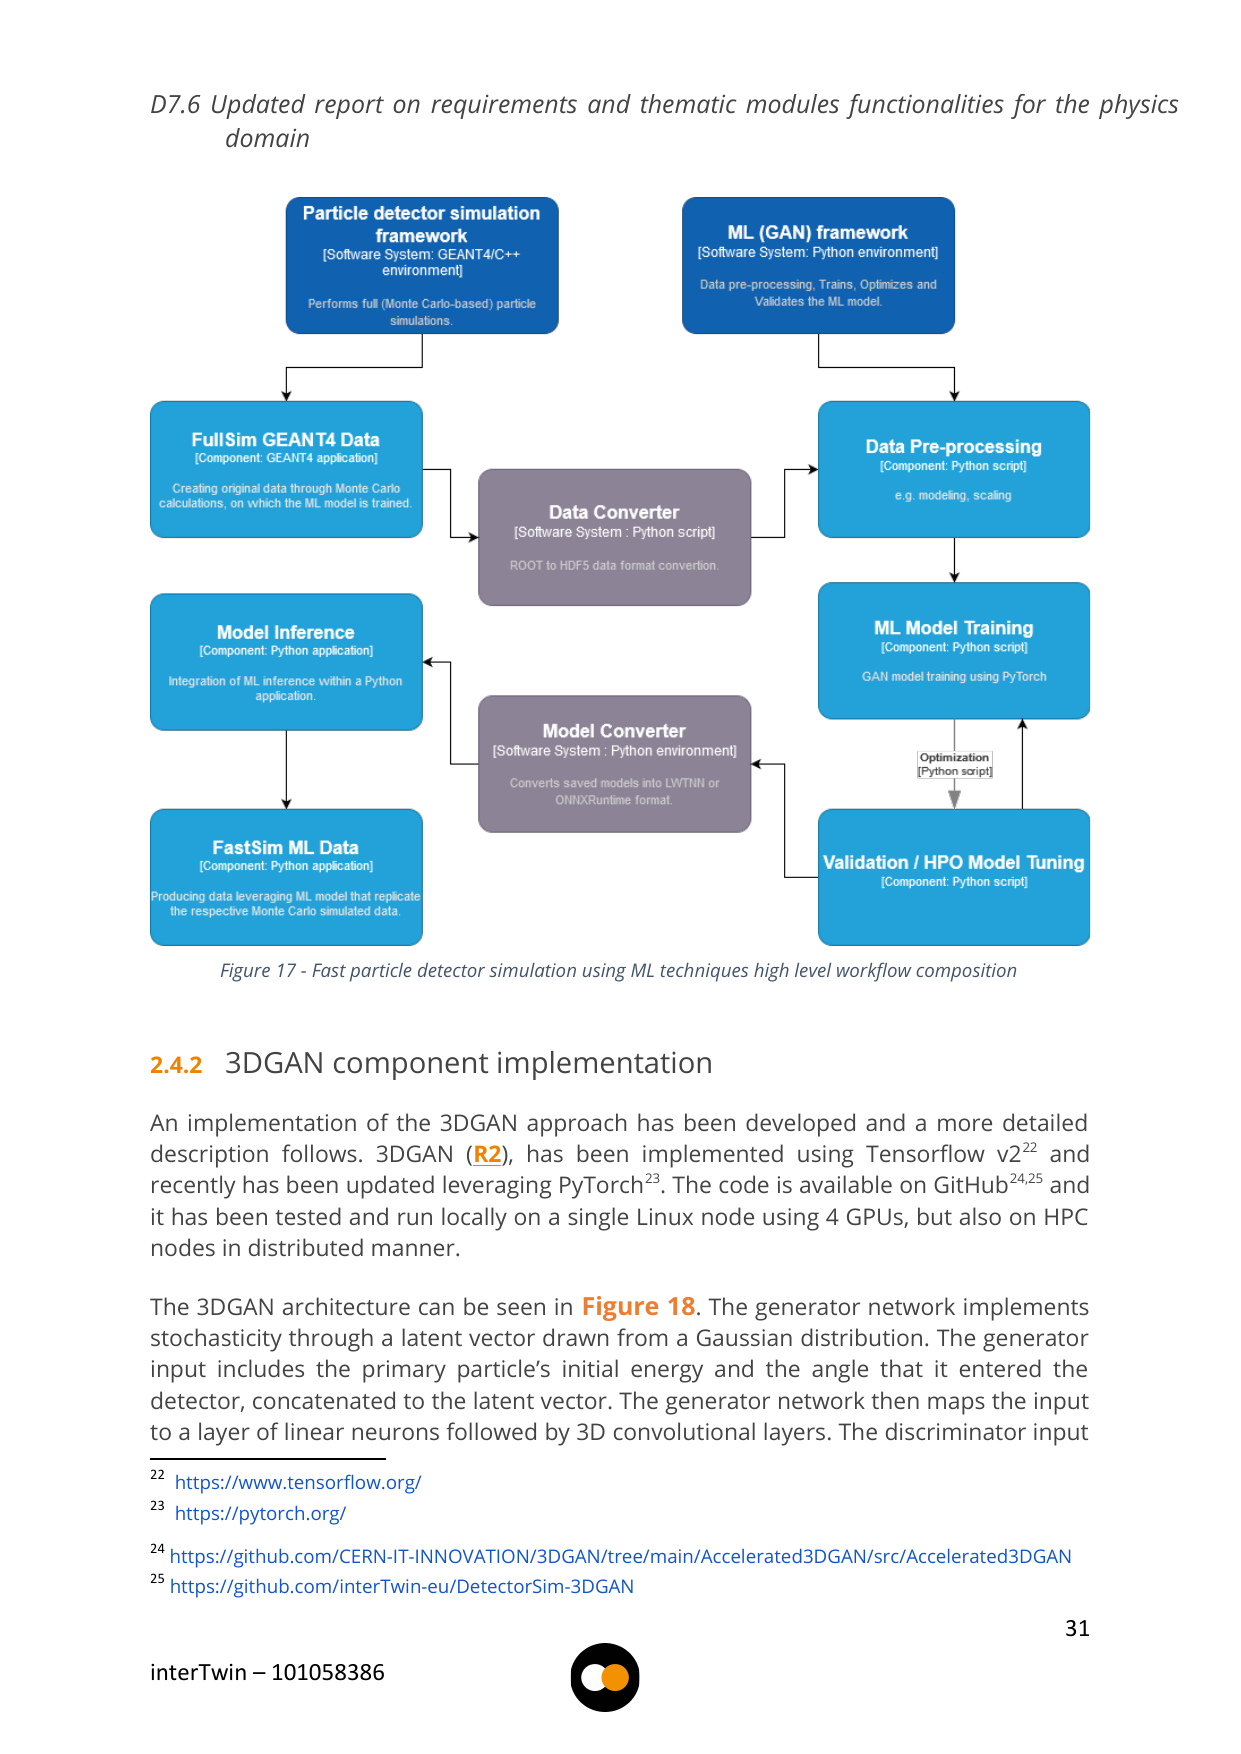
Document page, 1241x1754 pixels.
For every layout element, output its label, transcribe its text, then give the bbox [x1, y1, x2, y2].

picture [570, 1643, 640, 1712]
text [150, 1288, 1090, 1447]
picture [150, 197, 1091, 946]
text An implementation of the 3DGAN approach has been developed and a more detailed description follows. 3DGAN (R2), has been implemented using Tensorflow v2 and recently has been updated leveraging PyTorch. The code is available on GitHub, and it has been tested and run locally on a single Linux node using 4 GPUs, but also on HPC nodes in distributed manner. [150, 1107, 1090, 1263]
subtitle 3DGAN component implementation [150, 1042, 1090, 1082]
text Figure 17 - Fast particle detector simulation using ML techniques high level workflow composition [150, 958, 1090, 983]
